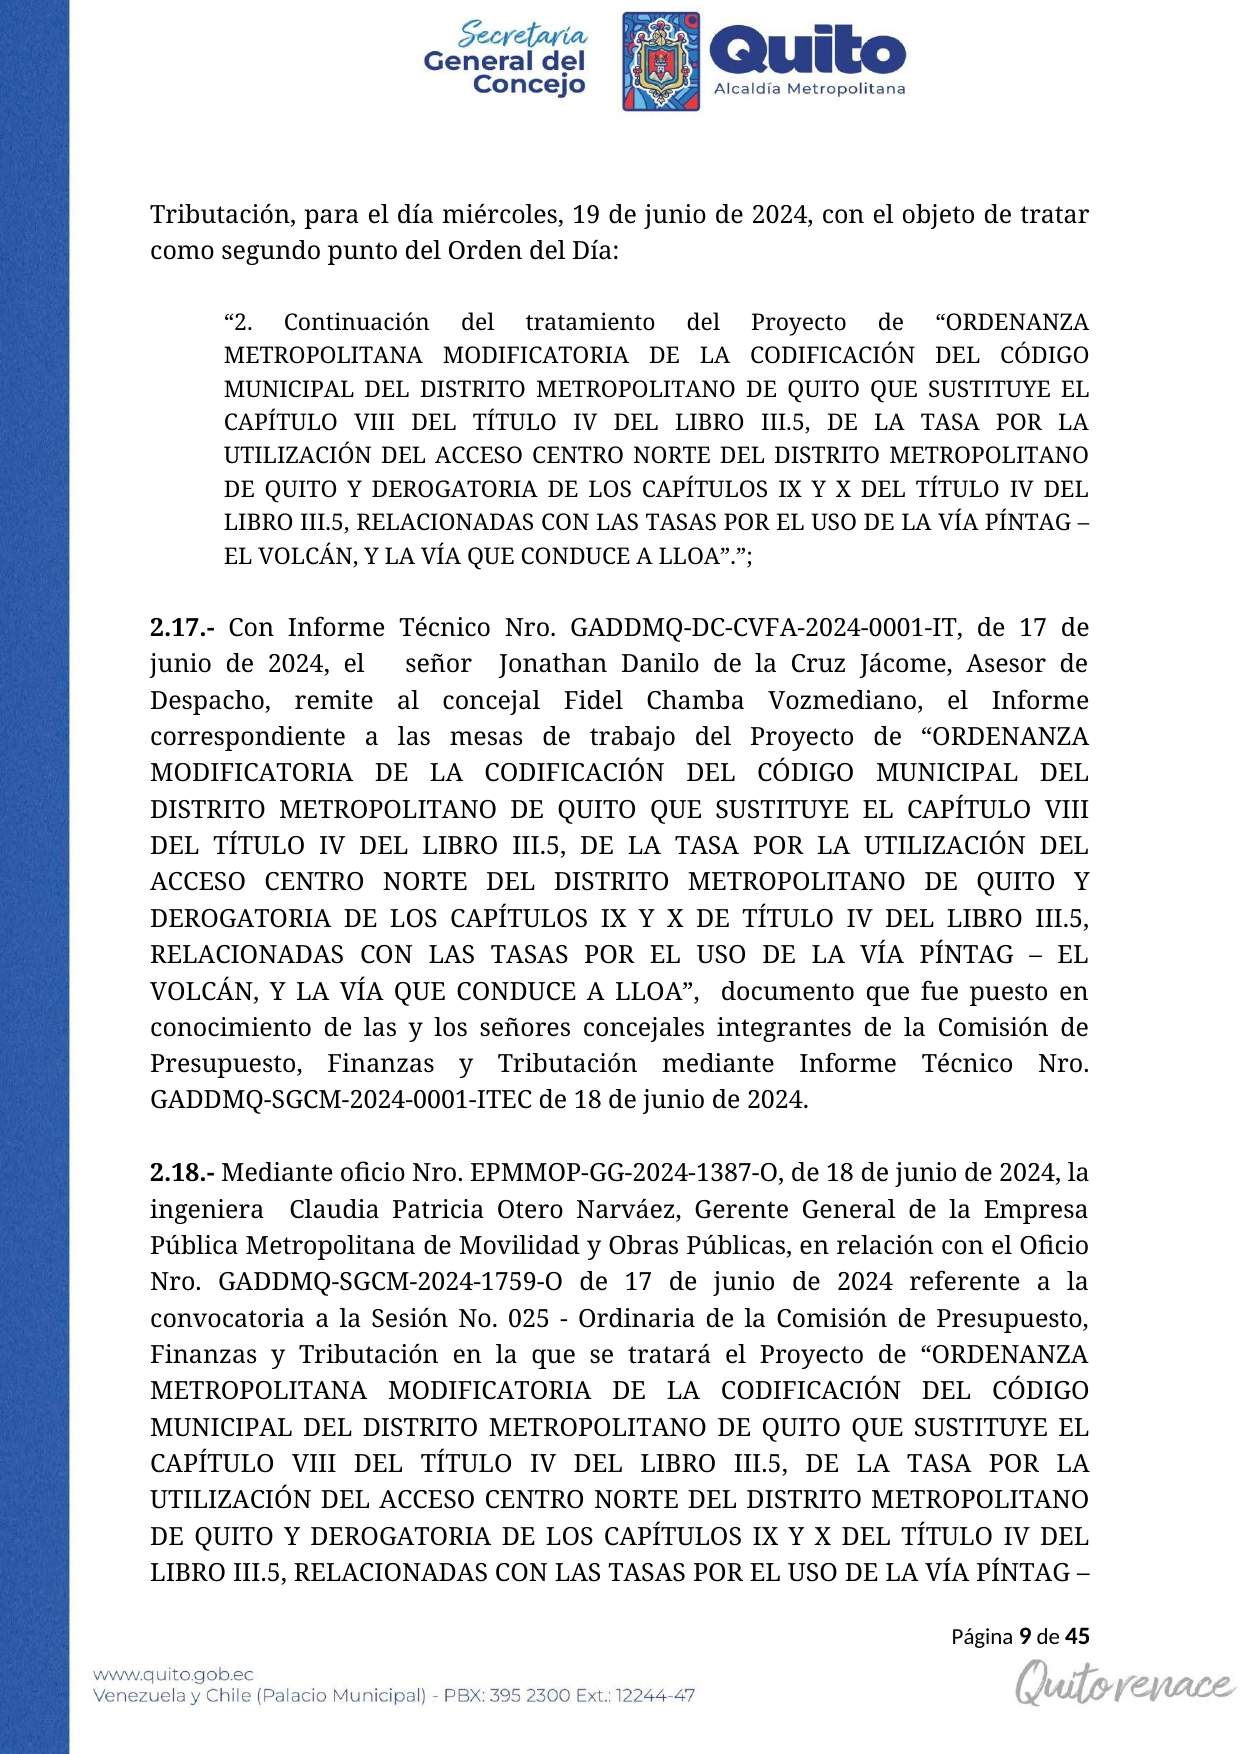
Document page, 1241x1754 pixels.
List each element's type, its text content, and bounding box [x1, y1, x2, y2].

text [150, 197, 1090, 267]
text 2.17.- Con Informe Técnico Nro. GADDMQ-DC-CVFA-2024-0001-IT, de 17 de junio de 2024, el señor Jonathan Danilo de la Cruz Jácome, Asesor de Despacho, remite al concejal Fidel Chamba Vozmediano, el Informe correspondiente a las mesas de trabajo del Proyecto de “ORDENANZA MODIFICATORIA DE LA CODIFICACIÓN DEL CÓDIGO MUNICIPAL DEL DISTRITO METROPOLITANO DE QUITO QUE SUSTITUYE EL CAPÍTULO VIII DEL TÍTULO IV DEL LIBRO III.5, DE LA TASA POR LA UTILIZACIÓN DEL ACCESO CENTRO NORTE DEL DISTRITO METROPOLITANO DE QUITO Y DEROGATORIA DE LOS CAPÍTULOS IX Y X DE TÍTULO IV DEL LIBRO III.5, RELACIONADAS CON LAS TASAS POR EL USO DE LA VÍA PÍNTAG – EL VOLCÁN, Y LA VÍA QUE CONDUCE A LLOA”, documento que fue puesto en conocimiento de las y los señores concejales integrantes de la Comisión de Presupuesto, Finanzas y Tributación mediante Informe Técnico Nro. GADDMQ-SGCM-2024-0001-ITEC de 18 de junio de 2024. [150, 609, 1090, 1116]
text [150, 1155, 1090, 1589]
picture [0, 0, 1240, 1754]
text “2. Continuación del tratamiento del Proyecto de “ORDENANZA METROPOLITANA MODIFICATORIA DE LA CODIFICACIÓN DEL CÓDIGO MUNICIPAL DEL DISTRITO METROPOLITANO DE QUITO QUE SUSTITUYE EL CAPÍTULO VIII DEL TÍTULO IV DEL LIBRO III.5, DE LA TASA POR LA UTILIZACIÓN DEL ACCESO CENTRO NORTE DEL DISTRITO METROPOLITANO DE QUITO Y DEROGATORIA DE LOS CAPÍTULOS IX Y X DEL TÍTULO IV DEL LIBRO III.5, RELACIONADAS CON LAS TASAS POR EL USO DE LA VÍA PÍNTAG – EL VOLCÁN, Y LA VÍA QUE CONDUCE A LLOA”.”; [224, 306, 1090, 571]
